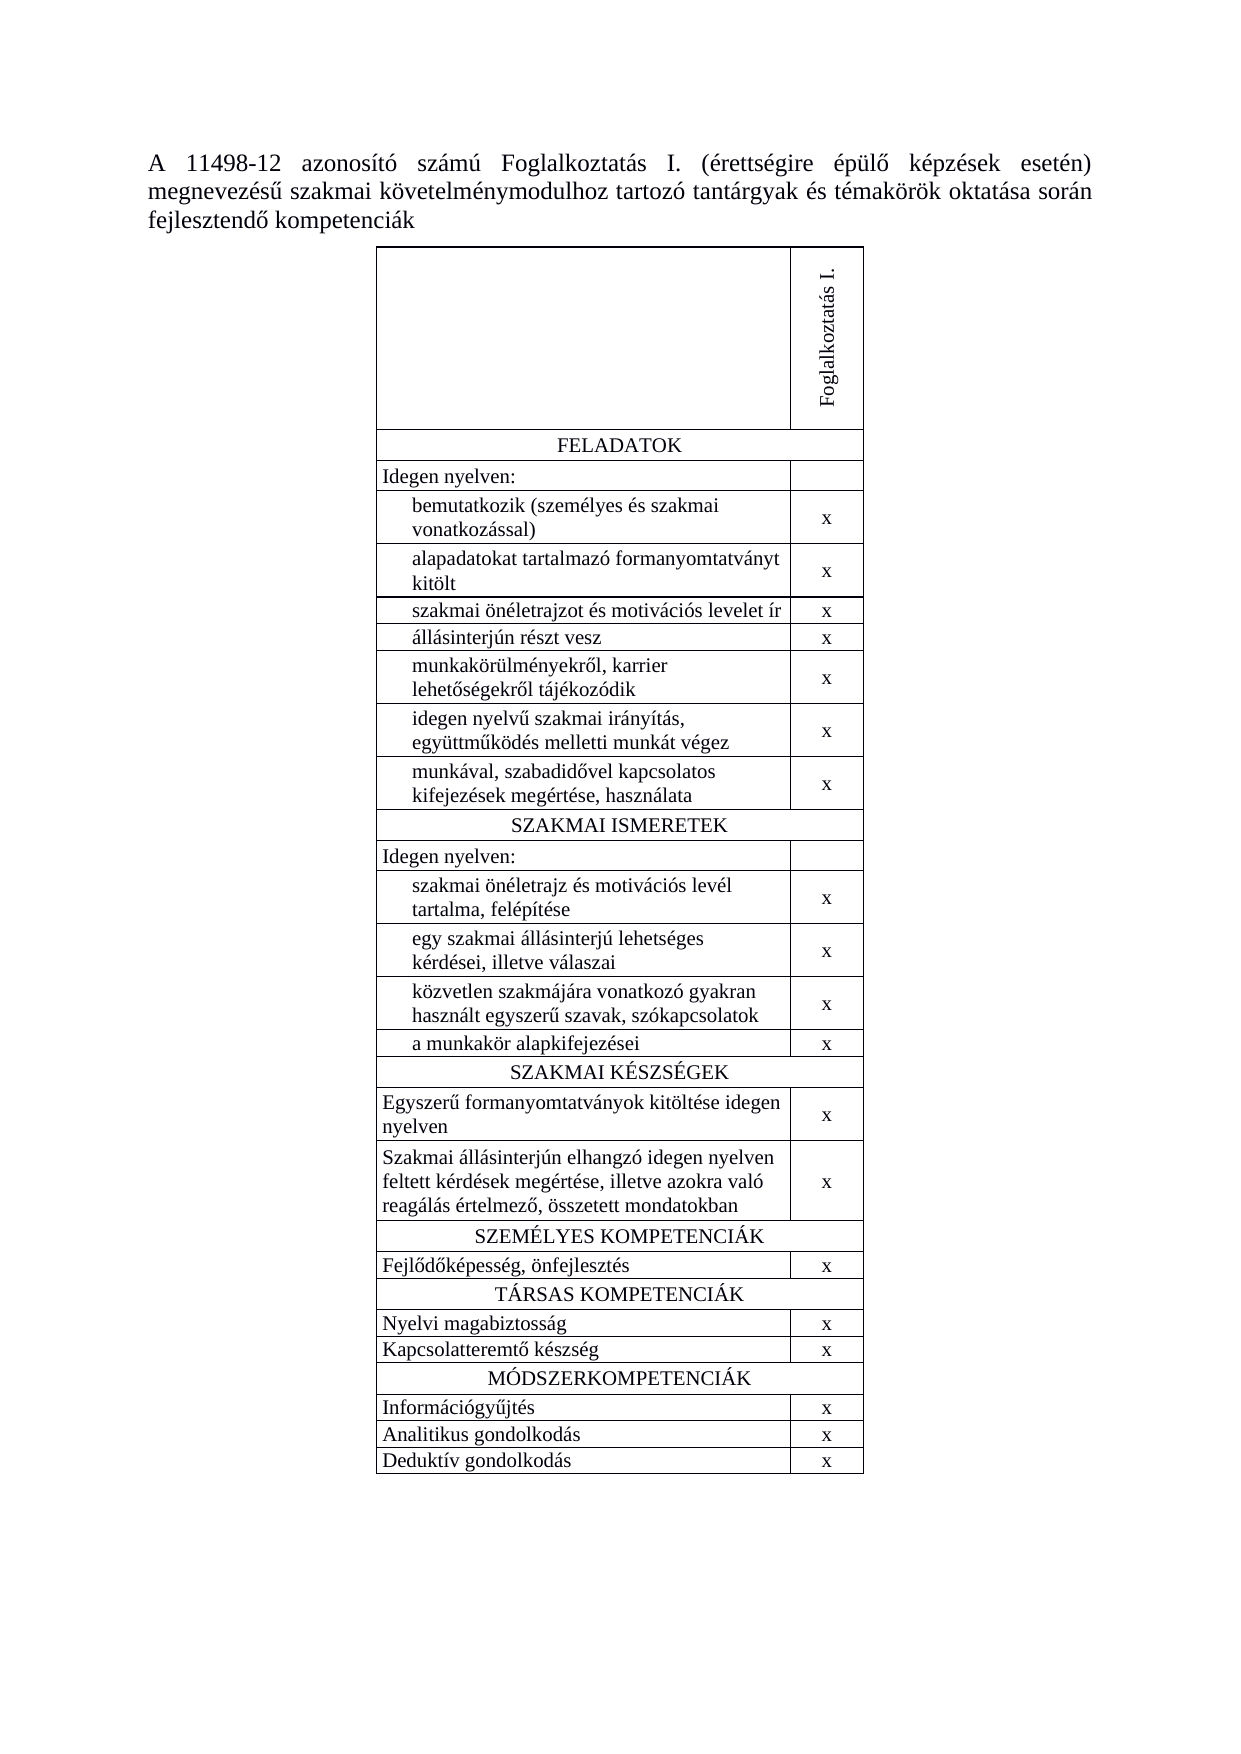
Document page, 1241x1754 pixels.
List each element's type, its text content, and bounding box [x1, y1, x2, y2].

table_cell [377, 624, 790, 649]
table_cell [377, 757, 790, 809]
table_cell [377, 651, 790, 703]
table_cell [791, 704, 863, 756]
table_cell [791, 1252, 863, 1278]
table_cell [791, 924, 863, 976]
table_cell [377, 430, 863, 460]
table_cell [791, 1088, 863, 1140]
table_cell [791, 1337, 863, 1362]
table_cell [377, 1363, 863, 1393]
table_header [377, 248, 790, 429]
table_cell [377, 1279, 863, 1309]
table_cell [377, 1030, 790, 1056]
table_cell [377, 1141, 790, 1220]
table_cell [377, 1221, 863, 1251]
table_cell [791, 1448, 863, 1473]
text A 11498-12 azonosító számú Foglalkoztatás I. (érettségire épülő képzések esetén) megnevezésű szakmai követelménymodulhoz tartozó tantárgyak és témakörök oktatása során fejlesztendő kompetenciák [148, 148, 1093, 234]
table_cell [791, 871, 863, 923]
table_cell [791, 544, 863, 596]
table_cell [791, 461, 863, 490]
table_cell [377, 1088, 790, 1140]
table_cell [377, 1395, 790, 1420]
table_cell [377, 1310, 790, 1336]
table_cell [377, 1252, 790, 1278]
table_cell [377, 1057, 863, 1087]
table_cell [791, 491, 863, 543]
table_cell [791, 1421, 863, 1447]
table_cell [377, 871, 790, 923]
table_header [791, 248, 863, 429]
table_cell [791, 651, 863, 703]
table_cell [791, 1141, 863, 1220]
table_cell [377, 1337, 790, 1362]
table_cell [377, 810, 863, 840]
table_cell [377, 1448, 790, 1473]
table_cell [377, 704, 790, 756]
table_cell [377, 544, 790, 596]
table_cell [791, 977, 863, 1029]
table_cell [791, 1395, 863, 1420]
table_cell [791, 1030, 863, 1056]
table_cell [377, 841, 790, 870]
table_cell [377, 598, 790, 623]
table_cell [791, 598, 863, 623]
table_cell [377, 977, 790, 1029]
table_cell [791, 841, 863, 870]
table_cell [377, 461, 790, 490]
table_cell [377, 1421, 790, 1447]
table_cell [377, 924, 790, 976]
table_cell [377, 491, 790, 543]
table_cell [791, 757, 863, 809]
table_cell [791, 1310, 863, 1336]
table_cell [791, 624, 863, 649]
